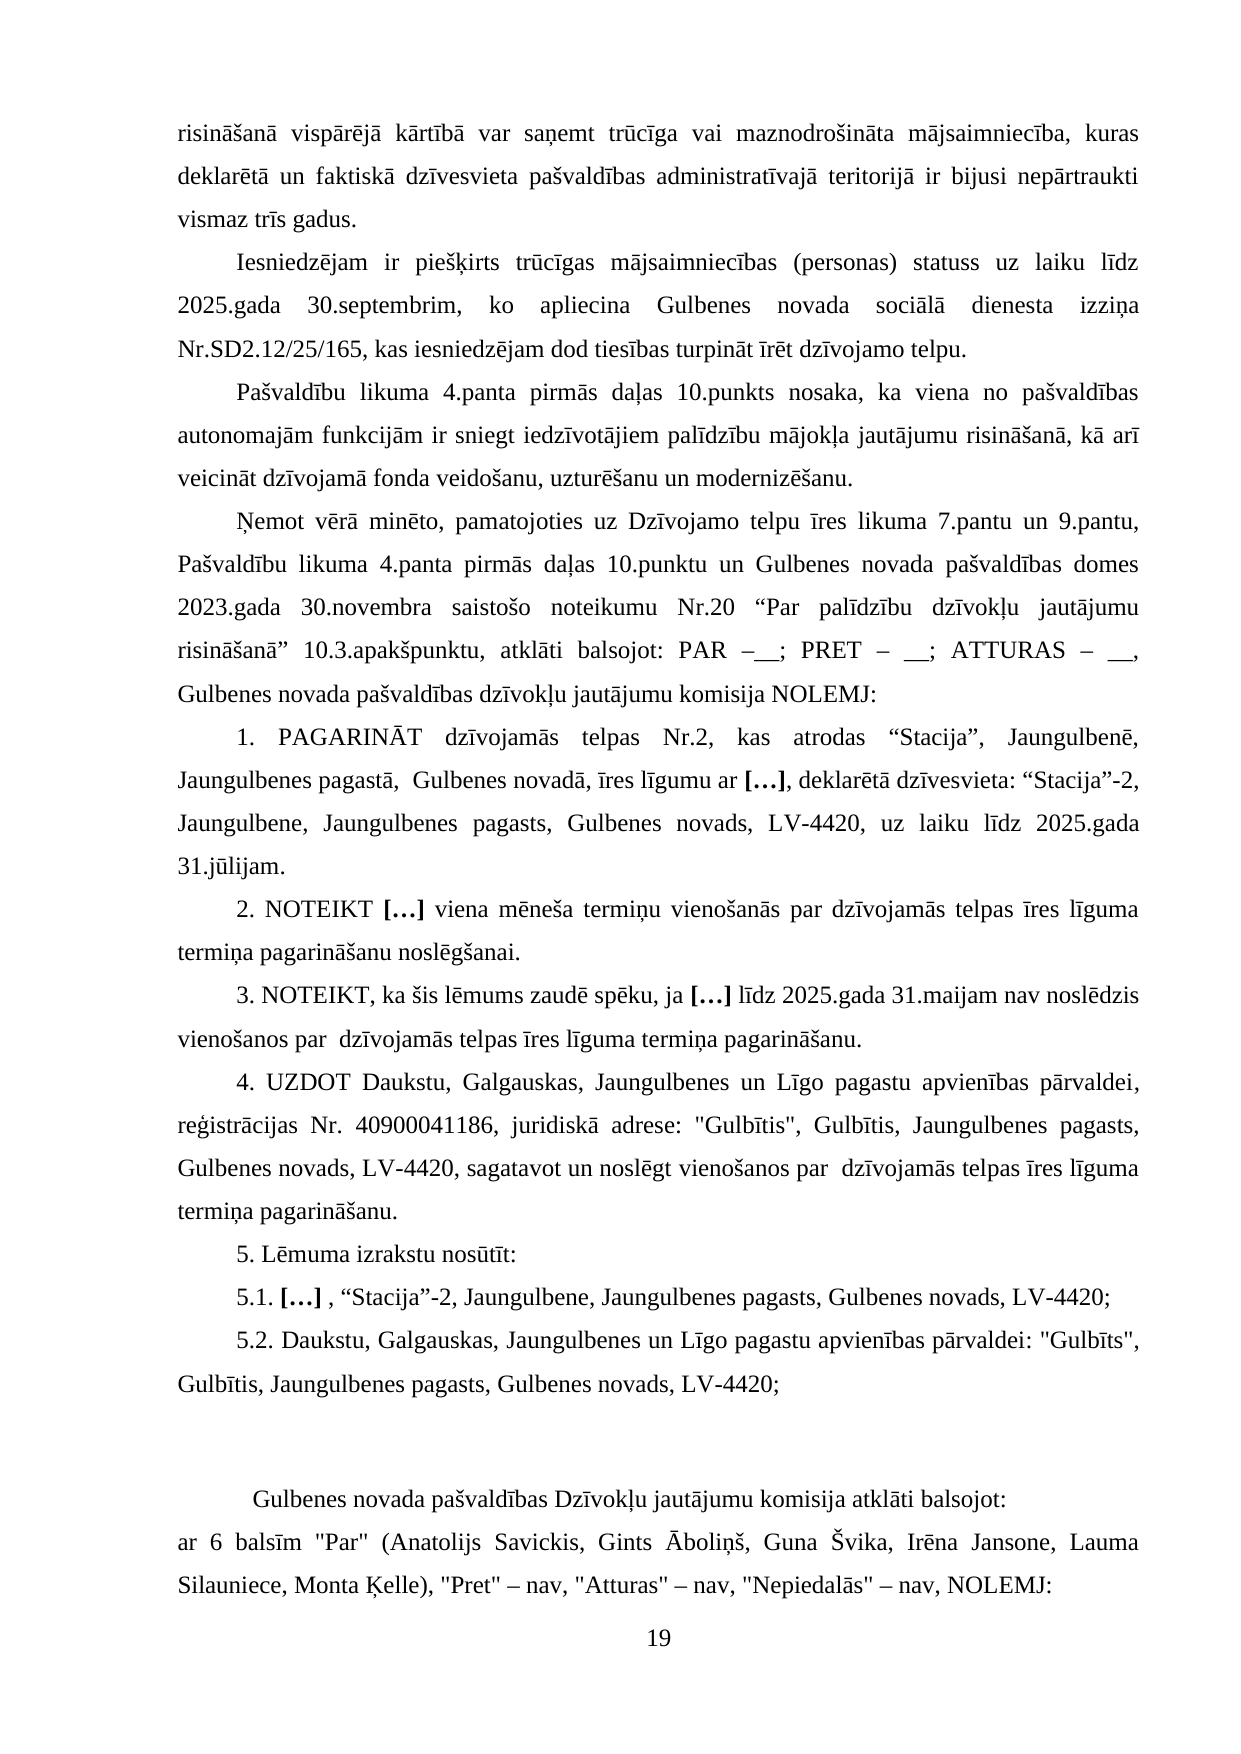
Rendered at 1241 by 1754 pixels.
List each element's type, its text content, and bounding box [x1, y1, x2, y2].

text 5.2. Daukstu, Galgauskas, Jaungulbenes un Līgo pagastu apvienības pārvaldei: "Gulbīts", Gulbītis, Jaungulbenes pagasts, Gulbenes novads, LV-4420; [177, 1326, 1140, 1397]
text 1. PAGARINĀT dzīvojamās telpas Nr.2, kas atrodas “Stacija”, Jaungulbenē, Jaungulbenes pagastā, Gulbenes novadā, īres līgumu ar […], deklarētā dzīvesvieta: “Stacija”-2, Jaungulbene, Jaungulbenes pagasts, Gulbenes novads, LV-4420, uz laiku līdz 2025.gada 31.jūlijam. [177, 722, 1140, 880]
text Iesniedzējam ir piešķirts trūcīgas mājsaimniecības (personas) statuss uz laiku līdz 2025.gada 30.septembrim, ko apliecina Gulbenes novada sociālā dienesta izziņa Nr.SD2.12/25/165, kas iesniedzējam dod tiesības turpināt īrēt dzīvojamo telpu. [177, 247, 1140, 362]
text 5.1. […] , “Stacija”-2, Jaungulbene, Jaungulbenes pagasts, Gulbenes novads, LV-4420; [177, 1282, 1140, 1311]
text Pašvaldību likuma 4.panta pirmās daļas 10.punkts nosaka, ka viena no pašvaldības autonomajām funkcijām ir sniegt iedzīvotājiem palīdzību mājokļa jautājumu risināšanā, kā arī veicināt dzīvojamā fonda veidošanu, uzturēšanu un modernizēšanu. [177, 377, 1140, 492]
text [177, 118, 1140, 233]
text 5. Lēmuma izrakstu nosūtīt: [177, 1239, 1140, 1268]
text 4. UZDOT Daukstu, Galgauskas, Jaungulbenes un Līgo pagastu apvienības pārvaldei, reģistrācijas Nr. 40900041186, juridiskā adrese: "Gulbītis", Gulbītis, Jaungulbenes pagasts, Gulbenes novads, LV-4420, sagatavot un noslēgt vienošanos par dzīvojamās telpas īres līguma termiņa pagarināšanu. [177, 1067, 1140, 1225]
text 3. NOTEIKT, ka šis lēmums zaudē spēku, ja […] līdz 2025.gada 31.maijam nav noslēdzis vienošanos par dzīvojamās telpas īres līguma termiņa pagarināšanu. [177, 981, 1140, 1052]
text 2. NOTEIKT […] viena mēneša termiņu vienošanās par dzīvojamās telpas īres līguma termiņa pagarināšanu noslēgšanai. [177, 894, 1140, 966]
text Gulbenes novada pašvaldības Dzīvokļu jautājumu komisija atklāti balsojot: [177, 1484, 1140, 1512]
text Ņemot vērā minēto, pamatojoties uz Dzīvojamo telpu īres likuma 7.pantu un 9.pantu, Pašvaldību likuma 4.panta pirmās daļas 10.punktu un Gulbenes novada pašvaldības domes 2023.gada 30.novembra saistošo noteikumu Nr.20 “Par palīdzību dzīvokļu jautājumu risināšanā” 10.3.apakšpunktu, atklāti balsojot: PAR –__; PRET – __; ATTURAS – __, Gulbenes novada pašvaldības dzīvokļu jautājumu komisija NOLEMJ: [177, 506, 1140, 707]
